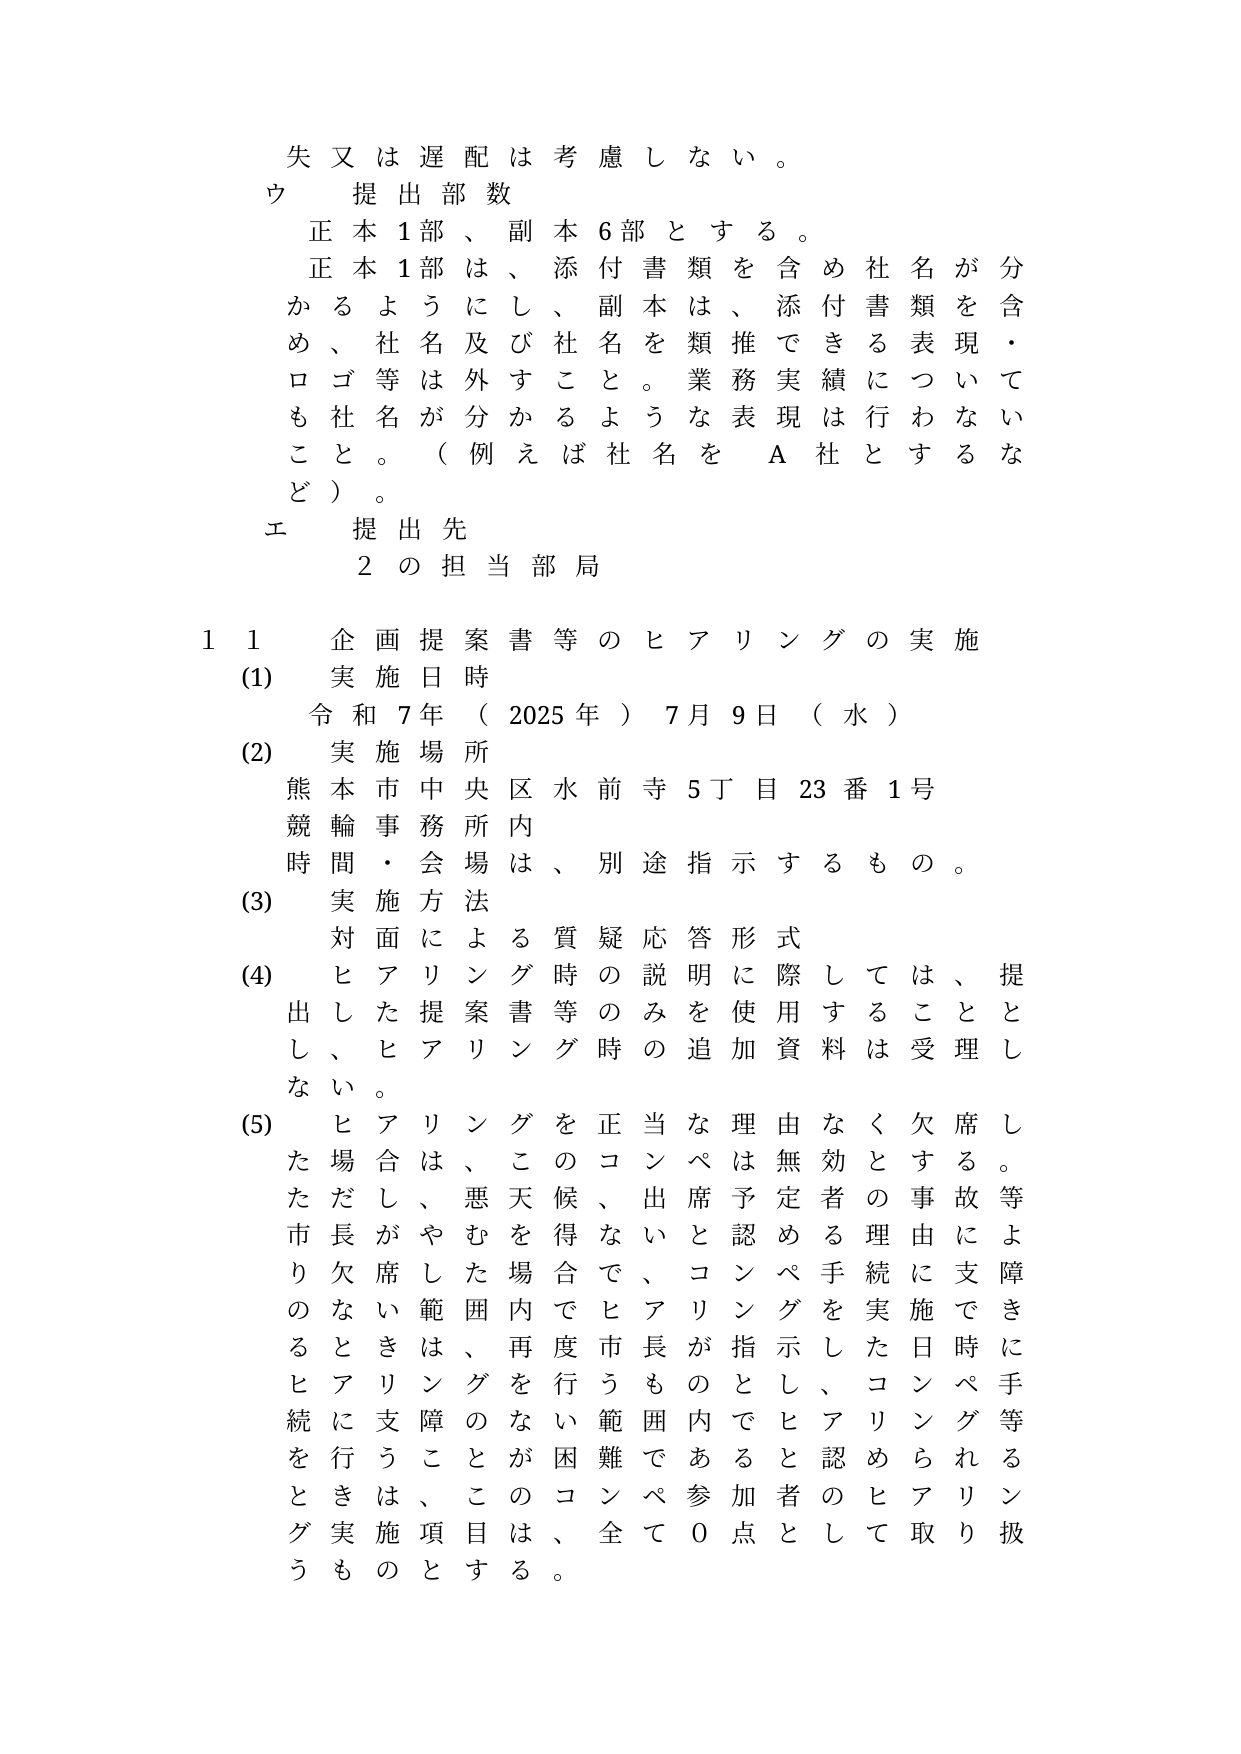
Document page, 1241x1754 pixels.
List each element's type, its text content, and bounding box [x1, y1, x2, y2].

text 熊本市中央区水前寺5丁目23番1号 [197, 769, 1044, 806]
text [278, 137, 1036, 174]
text 競輪事務所内 [197, 806, 1044, 843]
text 正本1部、副本6部とする。 [197, 211, 1044, 248]
text 正本1部は、添付書類を含め社名が分かるようにし、副本は、添付書類を含め、社名及び社名を類推できる表現・ロゴ等は外すこと。業務実績についても社名が分かるような表現は行わないこと。（例えば社名を A 社とするなど）。 [271, 248, 1044, 509]
text (4) ヒアリング時の説明に際しては、提出した提案書等のみを使用することとし、ヒアリング時の追加資料は受理しない。 [219, 955, 1044, 1104]
text 対面による質疑応答形式 [240, 918, 1044, 955]
text 時間・会場は、別途指示するもの。 [197, 843, 1044, 881]
text ２の担当部局 [197, 546, 1044, 583]
text ウ 提出部数 [197, 174, 1044, 211]
text １１ 企画提案書等のヒアリングの実施 [197, 620, 1044, 658]
text (3) 実施方法 [197, 881, 1044, 918]
text エ 提出先 [197, 509, 1044, 546]
text 令和7年（2025年）7月9日（水） [197, 695, 1044, 732]
text (2) 実施場所 [197, 732, 1044, 769]
list (1) 実施日時 [198, 658, 1044, 695]
text (5) ヒアリングを正当な理由なく欠席した場合は、このコンペは無効とする。ただし、悪天候、出席予定者の事故等市長がやむを得ないと認める理由により欠席した場合で、コンペ手続に支障のない範囲内でヒアリングを実施できるときは、再度市長が指示した日時にヒアリングを行うものとし、コンペ手続に支障のない範囲内でヒアリング等を行うことが困難であると認められるときは、このコンペ参加者のヒアリング実施項目は、全て０点として取り扱うものとする。 [219, 1104, 1044, 1587]
